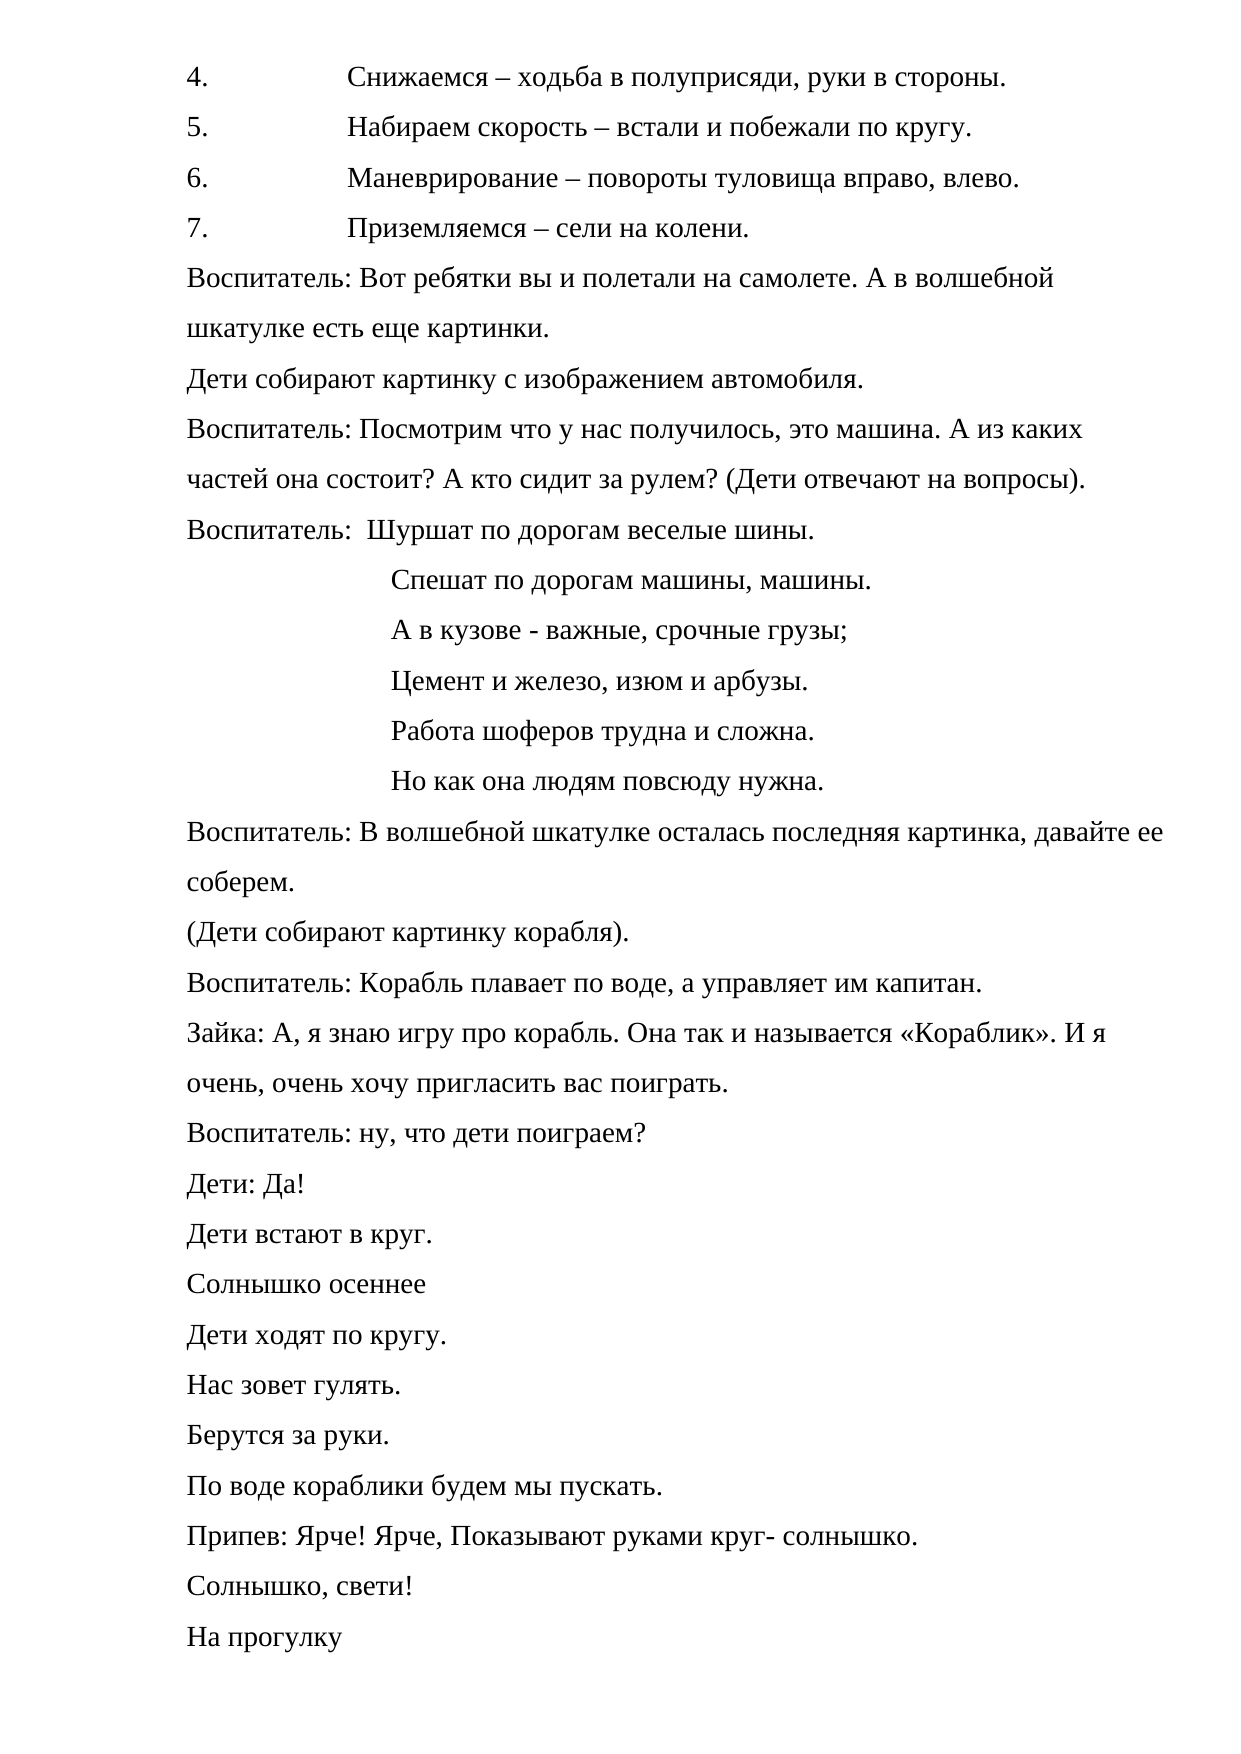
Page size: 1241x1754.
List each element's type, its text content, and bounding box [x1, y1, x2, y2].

list Воспитатель: Корабль плавает по воде, а управляет им капитан. [186, 965, 1165, 998]
list Работа шоферов трудна и сложна. [186, 713, 1165, 747]
list По воде кораблики будем мы пускать. [186, 1468, 1165, 1501]
list 6. Маневрирование – повороты туловища вправо, влево. [186, 160, 1165, 193]
list Солнышко, свети! [186, 1568, 1165, 1602]
list Нас зовет гулять. [186, 1367, 1165, 1401]
list Воспитатель: Вот ребятки вы и полетали на самолете. А в волшебной шкатулке есть еще картинки. [186, 260, 1165, 344]
list Дети ходят по кругу. [186, 1317, 1165, 1350]
list Берутся за руки. [186, 1417, 1165, 1451]
list Зайка: А, я знаю игру про корабль. Она так и называется «Кораблик». И я очень, очень хочу пригласить вас поиграть. [186, 1015, 1165, 1099]
list Дети собирают картинку с изображением автомобиля. [186, 361, 1165, 394]
list 5. Набираем скорость – встали и побежали по кругу. [186, 109, 1165, 143]
list Дети встают в круг. [186, 1216, 1165, 1250]
list 4. Снижаемся – ходьба в полуприсяди, руки в стороны. [186, 59, 1165, 93]
list На прогулку [186, 1619, 1165, 1652]
list Припев: Ярче! Ярче, Показывают руками круг- солнышко. [186, 1518, 1165, 1552]
list Воспитатель: ну, что дети поиграем? [186, 1116, 1165, 1149]
list Солнышко осеннее [186, 1267, 1165, 1300]
list Воспитатель: Шуршат по дорогам веселые шины. [186, 512, 1165, 545]
list Цемент и железо, изюм и арбузы. [186, 663, 1165, 696]
list Спешат по дорогам машины, машины. [186, 562, 1165, 596]
list (Дети собирают картинку корабля). [186, 914, 1165, 948]
list Воспитатель: Посмотрим что у нас получилось, это машина. А из каких частей она состоит? А кто сидит за рулем? (Дети отвечают на вопросы). [186, 411, 1165, 495]
list Воспитатель: В волшебной шкатулке осталась последняя картинка, давайте ее соберем. [186, 814, 1165, 898]
list Дети: Да! [186, 1166, 1165, 1199]
list А в кузове - важные, срочные грузы; [186, 612, 1165, 646]
list Но как она людям повсюду нужна. [186, 763, 1165, 797]
list 7. Приземляемся – сели на колени. [186, 210, 1165, 243]
